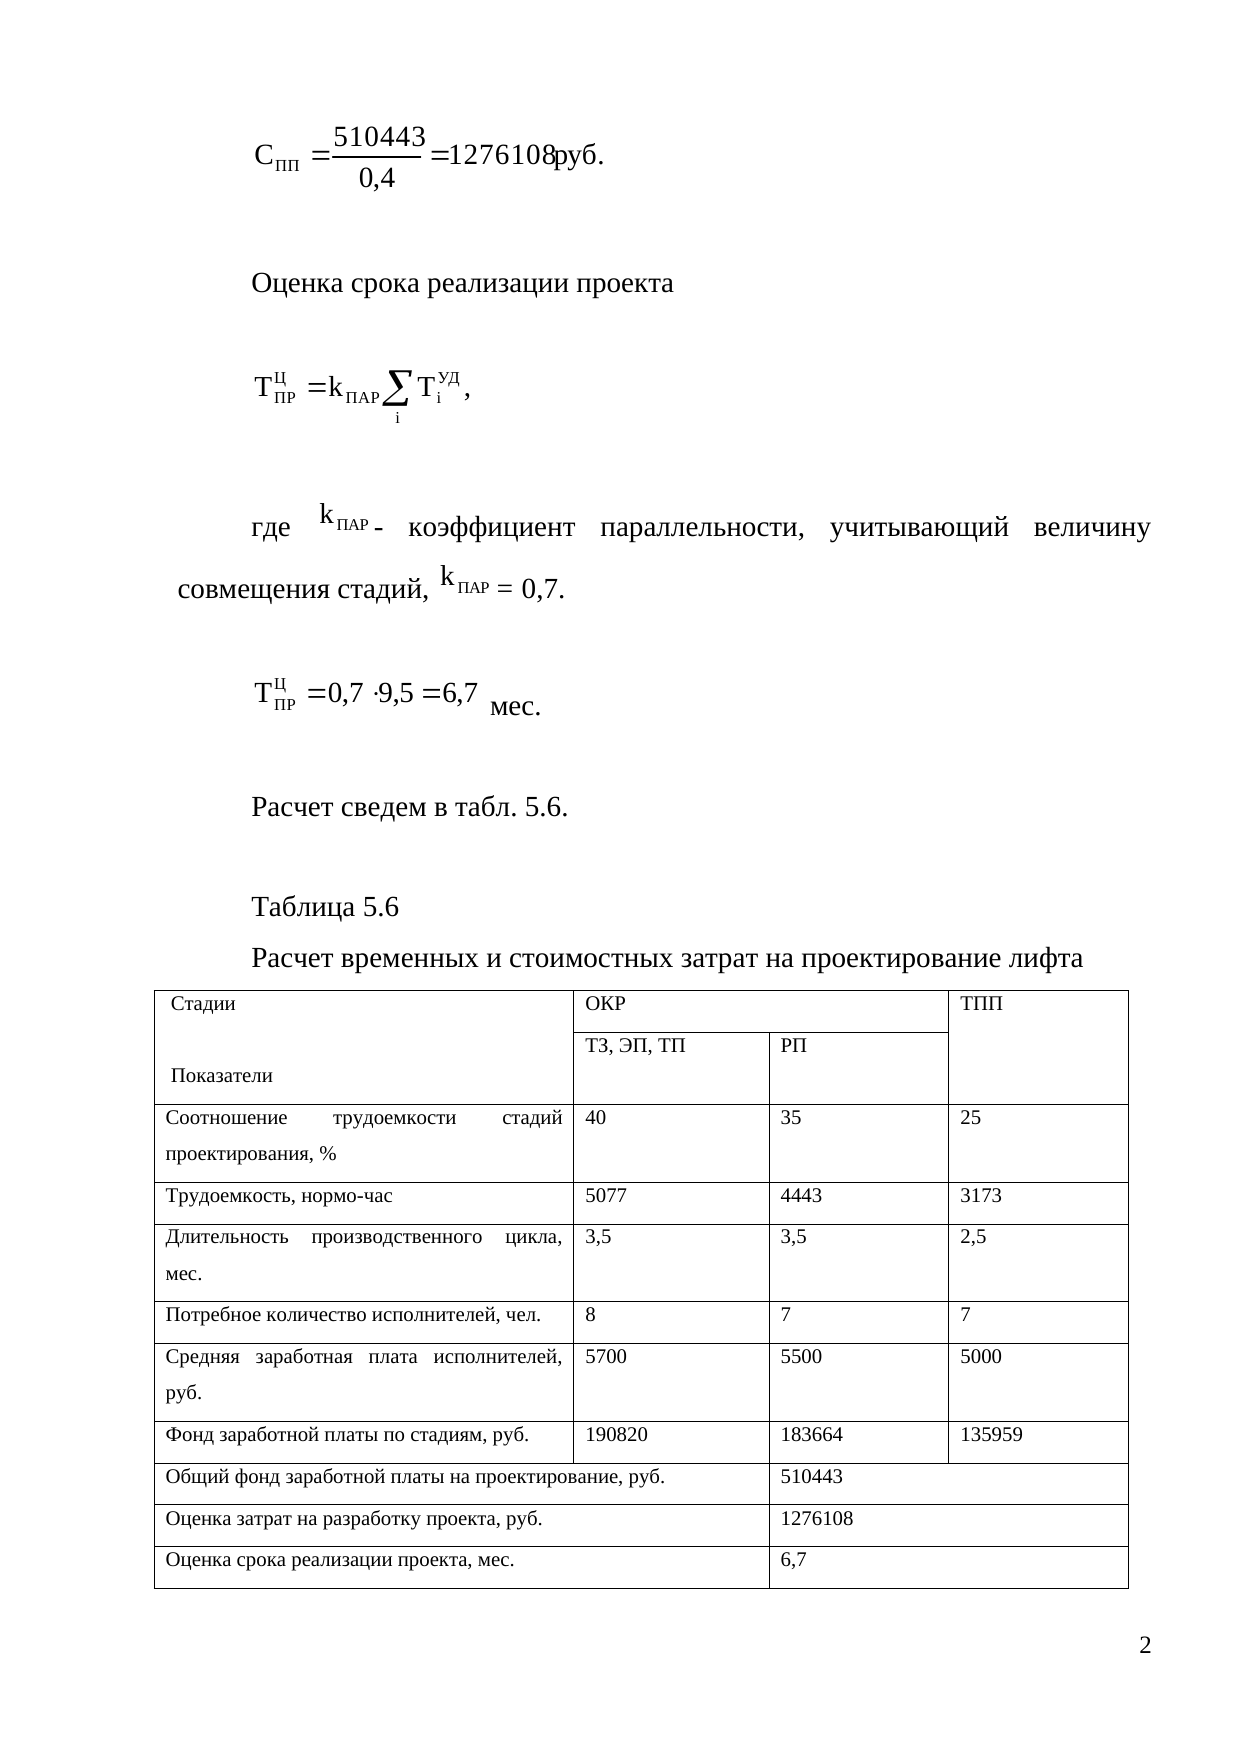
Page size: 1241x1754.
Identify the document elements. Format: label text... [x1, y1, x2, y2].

table_cell 135959 [949, 1422, 1128, 1463]
text где - коэффициент параллельности, учитывающий величину совмещения стадий, = 0,7. [177, 497, 1152, 604]
table_cell 7 [949, 1302, 1128, 1343]
text мес. [177, 672, 1152, 722]
table_cell 510443 [770, 1464, 1128, 1504]
text Оценка срока реализации проекта [177, 265, 1152, 298]
table_cell 35 [770, 1105, 948, 1182]
table_cell Потребное количество исполнителей, чел. [155, 1302, 573, 1343]
table_cell 4443 [770, 1183, 948, 1223]
table_cell 8 [574, 1302, 769, 1343]
table_cell 5077 [574, 1183, 769, 1223]
table_cell Соотношение трудоемкости стадий проектирования, % [155, 1105, 573, 1182]
table_header Стадии Показатели [155, 991, 573, 1104]
table_cell Общий фонд заработной платы на проектирование, руб. [155, 1464, 769, 1504]
table_cell 5500 [770, 1344, 948, 1421]
table_cell 25 [949, 1105, 1128, 1182]
table_cell 6,7 [770, 1547, 1128, 1588]
table_cell Оценка затрат на разработку проекта, руб. [155, 1505, 769, 1546]
table_cell 7 [770, 1302, 948, 1343]
table_cell РП [770, 1033, 948, 1104]
table_cell Трудоемкость, нормо-час [155, 1183, 573, 1223]
table_cell Длительность производственного цикла, мес. [155, 1225, 573, 1301]
text Расчет сведем в табл. 5.6. [177, 789, 1152, 822]
table_cell 3,5 [574, 1225, 769, 1301]
table_cell 5700 [574, 1344, 769, 1421]
table_header ОКР [574, 991, 948, 1032]
table_header ТПП [949, 991, 1128, 1104]
table_cell 2,5 [949, 1225, 1128, 1301]
table_cell Средняя заработная плата исполнителей, руб. [155, 1344, 573, 1421]
table_cell 183664 [770, 1422, 948, 1463]
table_cell 3173 [949, 1183, 1128, 1223]
table_cell 3,5 [770, 1225, 948, 1301]
table_cell 40 [574, 1105, 769, 1182]
table_cell Фонд заработной платы по стадиям, руб. [155, 1422, 573, 1463]
table_cell Оценка срока реализации проекта, мес. [155, 1547, 769, 1588]
table_cell 5000 [949, 1344, 1128, 1421]
table_cell 190820 [574, 1422, 769, 1463]
table_cell 1276108 [770, 1505, 1128, 1546]
text Таблица 5.6 [177, 889, 1152, 923]
text Расчет временных и стоимостных затрат на проектирование лифта [177, 940, 1152, 973]
table_cell ТЗ, ЭП, ТП [574, 1033, 769, 1104]
